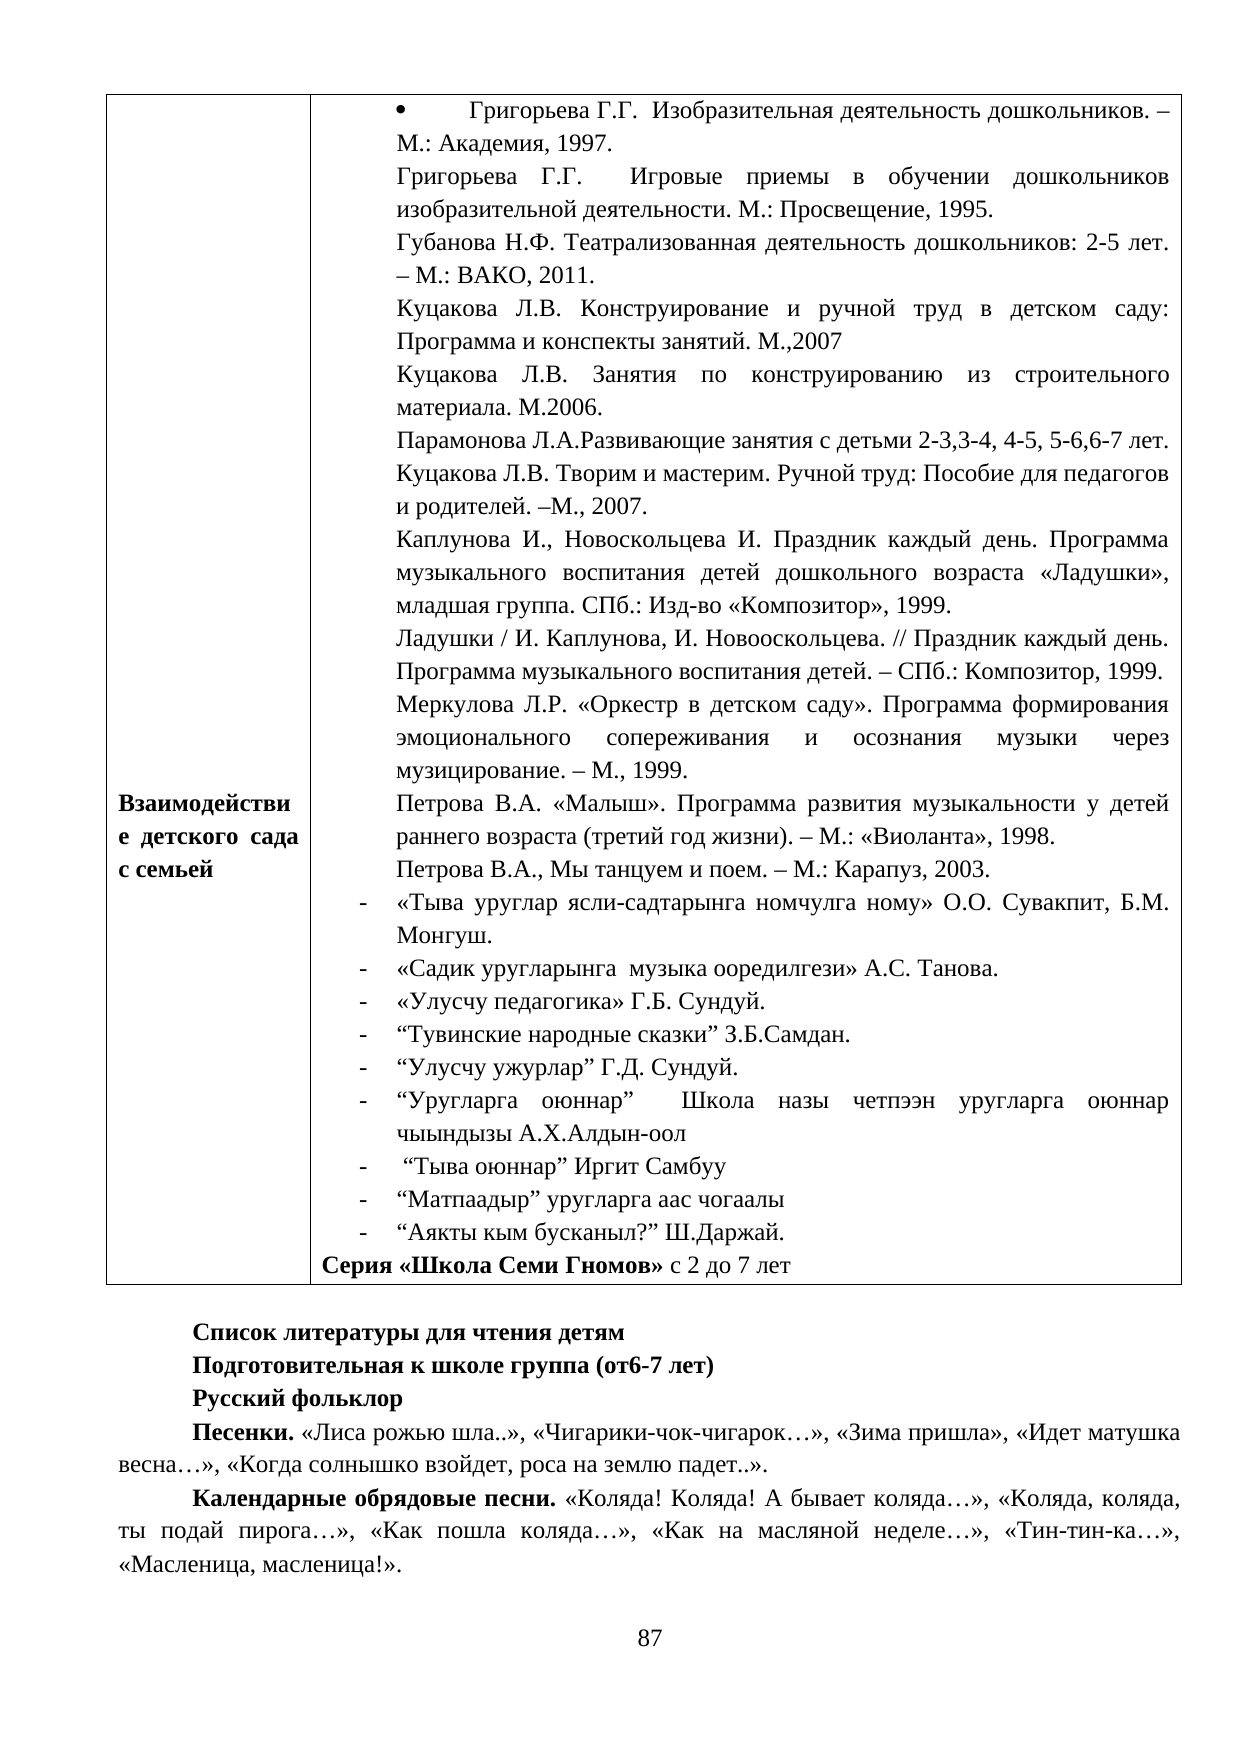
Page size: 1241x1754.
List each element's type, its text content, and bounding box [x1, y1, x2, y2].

text Песенки. «Лиса рожью шла..», «Чигарики-чок-чигарок…», «Зима пришла», «Идет матушка весна…», «Когда солнышко взойдет, роса на землю падет..». [118, 1417, 1181, 1478]
text Список литературы для чтения детям [118, 1317, 1181, 1346]
text Календарные обрядовые песни. «Коляда! Коляда! А бывает коляда…», «Коляда, коляда, ты подай пирога…», «Как пошла коляда…», «Как на масляной неделе…», «Тин-тин-ка…», «Масленица, масленица!». [118, 1483, 1181, 1577]
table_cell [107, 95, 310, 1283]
text Подготовительная к школе группа (от6-7 лет) [118, 1351, 1181, 1379]
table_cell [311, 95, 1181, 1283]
text Русский фольклор [118, 1383, 1181, 1412]
